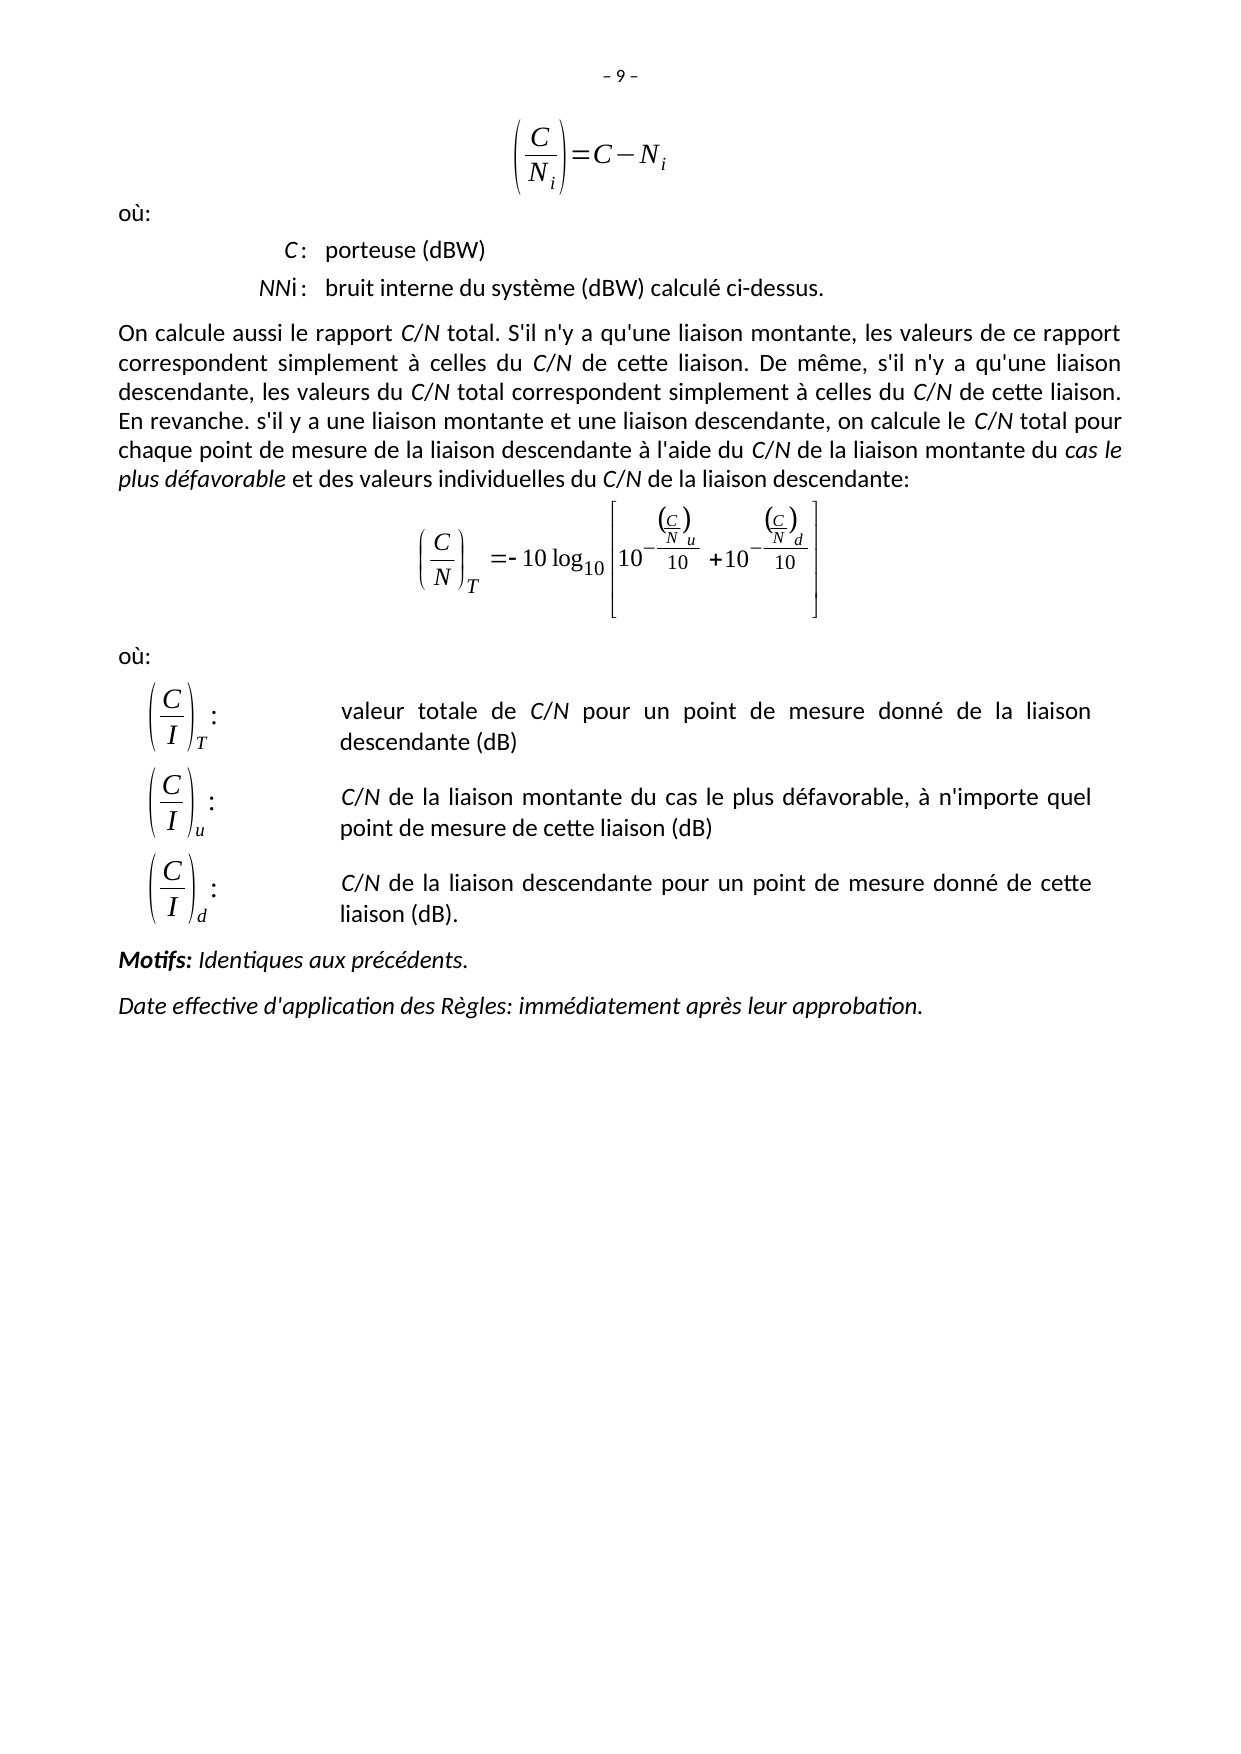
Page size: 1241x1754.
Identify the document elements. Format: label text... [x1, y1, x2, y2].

table_cell [330, 843, 1104, 928]
text '''''''' [118, 318, 1122, 493]
text C : porteuse (dBW) [118, 235, 1122, 264]
table_cell [136, 843, 330, 928]
table_header [330, 670, 1104, 756]
table_header [136, 670, 330, 756]
table_cell ' [330, 756, 1104, 842]
text Motifs: Identiques aux précédents. [118, 945, 1122, 974]
table_cell [136, 756, 330, 842]
text : bruit (dBW) calculé ci-dessus. [118, 273, 1122, 302]
text où: [118, 198, 1122, 227]
text Date effective d'application des Règles: immédiatement après leur approbation. [118, 991, 1122, 1020]
